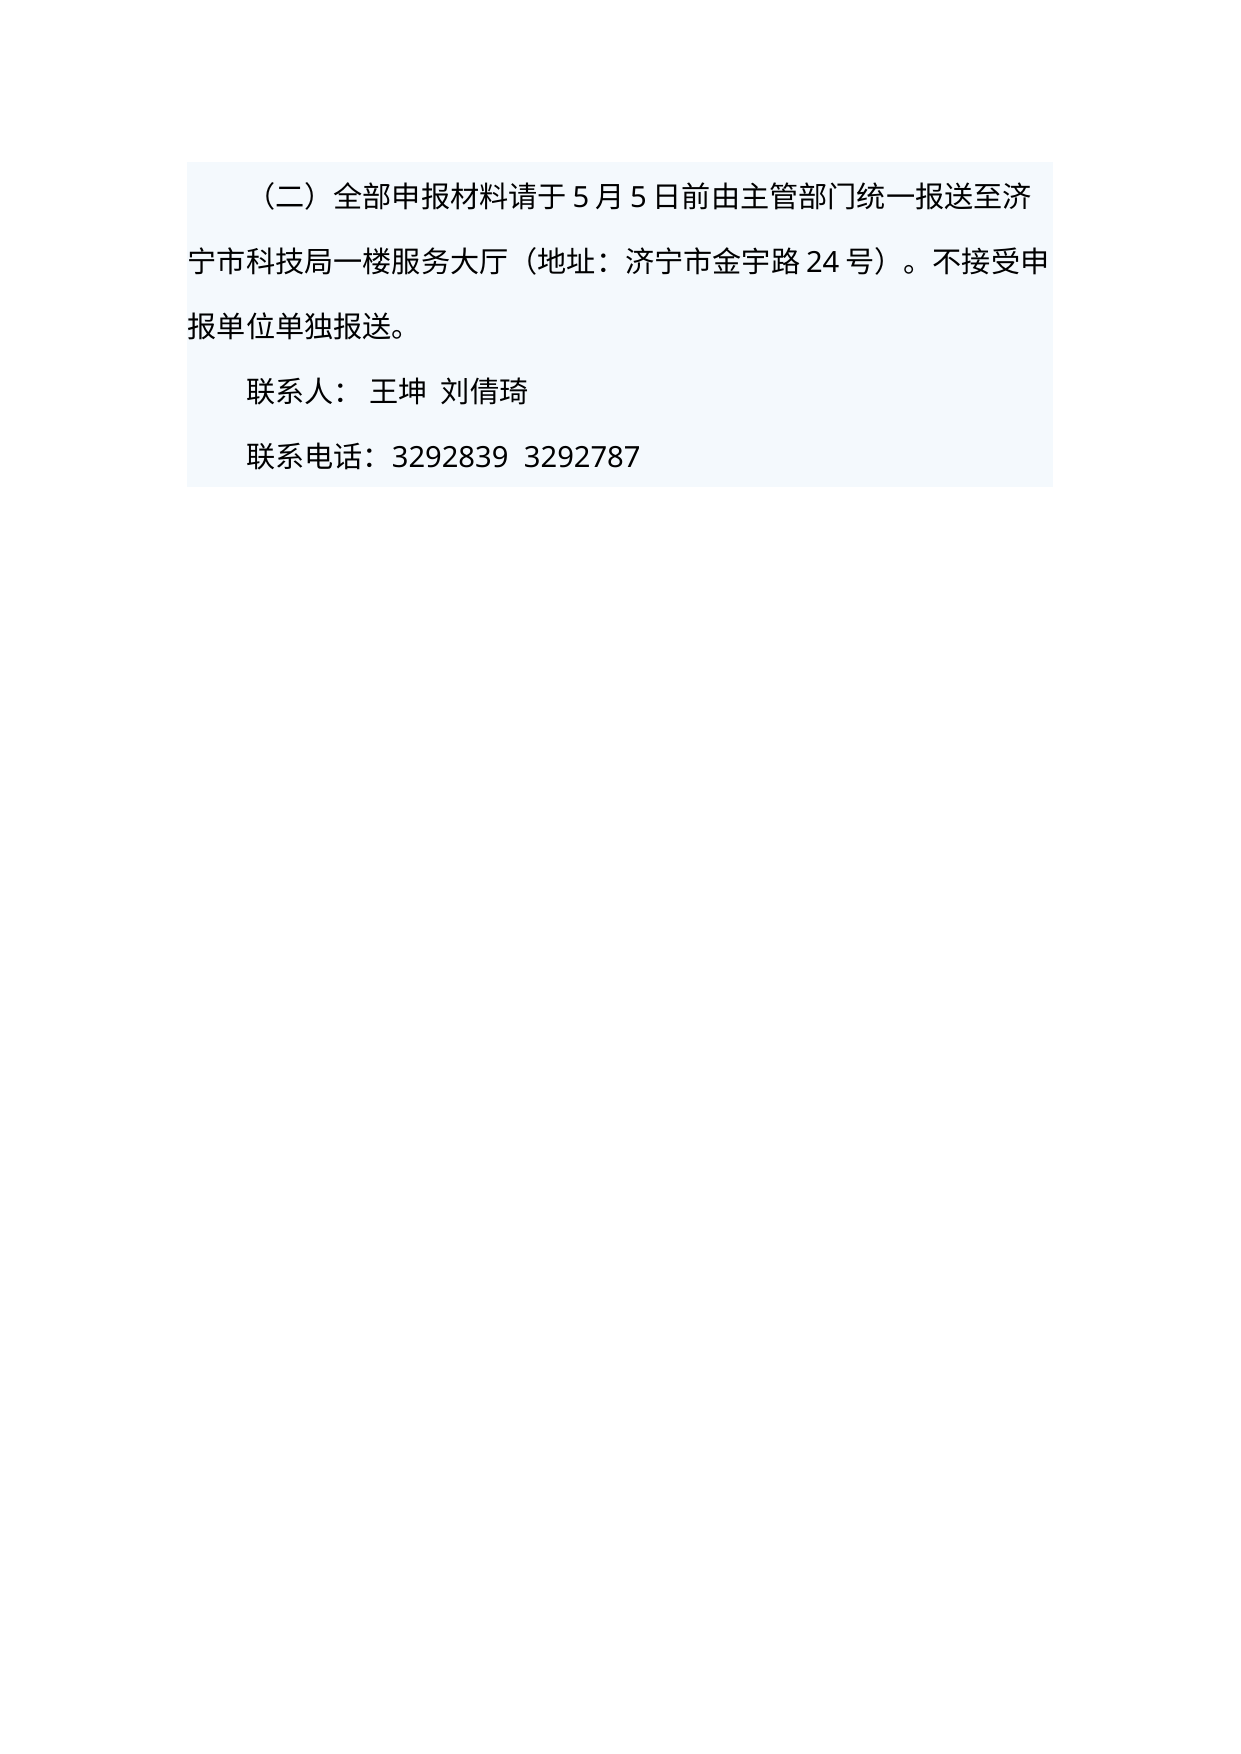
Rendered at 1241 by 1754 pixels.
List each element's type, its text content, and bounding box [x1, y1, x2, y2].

text 联系人： 王坤 刘倩琦 [187, 357, 1053, 422]
text （二）全部申报材料请于5月5日前由主管部门统一报送至济宁市科技局一楼服务大厅（地址：济宁市金宇路24号）。不接受申报单位单独报送。 [187, 162, 1053, 357]
text 联系电话：3292839 3292787 [187, 422, 1053, 487]
